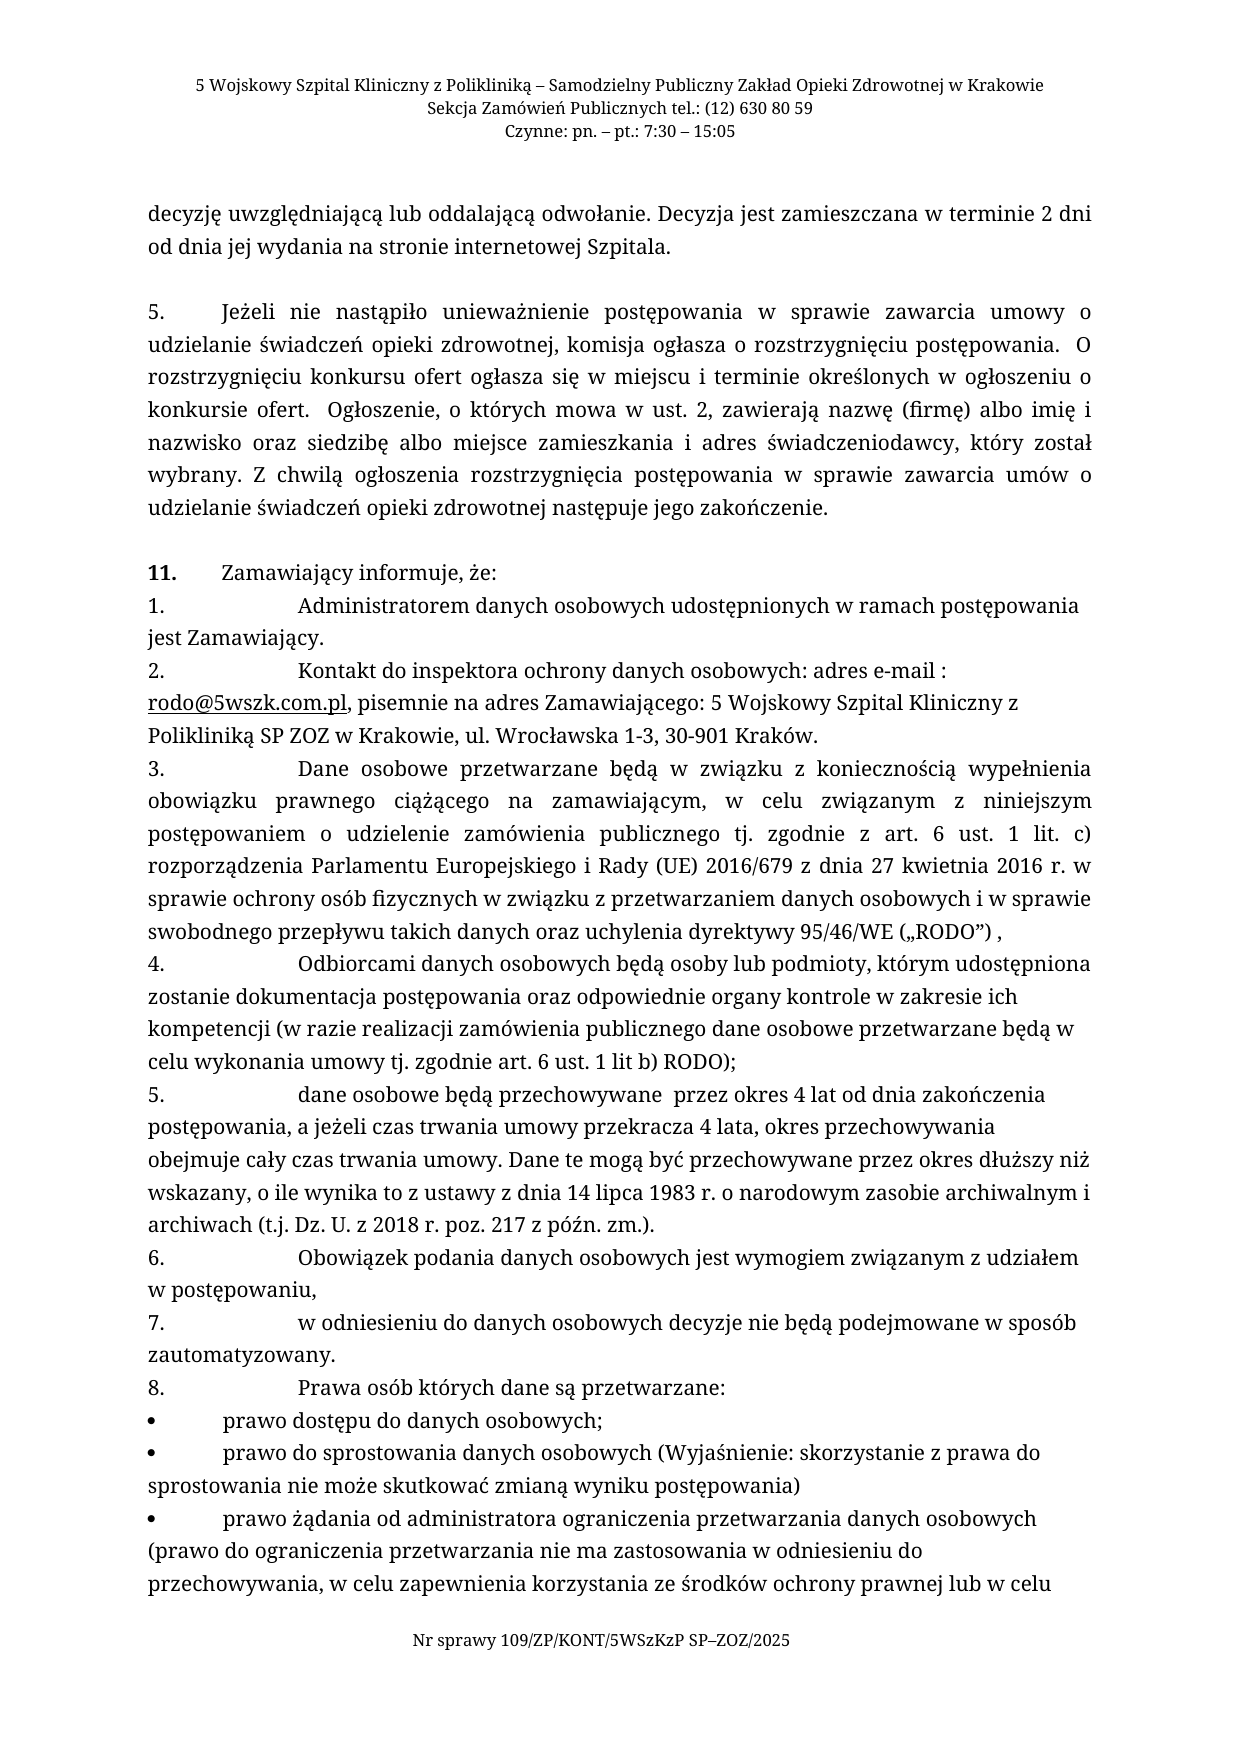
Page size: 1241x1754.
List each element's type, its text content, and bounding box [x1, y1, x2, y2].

list Kontakt do inspektora ochrony danych osobowych: adres e-mail : rodo@5wszk.com.pl, pisemnie na adres Zamawiającego: 5 Wojskowy Szpital Kliniczny z Polikliniką SP ZOZ w Krakowie, ul. Wrocławska 1-3, 30-901 Kraków. [148, 656, 1093, 749]
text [148, 199, 1093, 261]
list Prawa osób których dane są przetwarzane: [148, 1373, 1093, 1402]
list w odniesieniu do danych osobowych decyzje nie będą podejmowane w sposób zautomatyzowany. [148, 1308, 1093, 1369]
list Administratorem danych osobowych udostępnionych w ramach postępowania jest Zamawiający. [148, 591, 1093, 652]
list Obowiązek podania danych osobowych jest wymogiem związanym z udziałem w postępowaniu, [148, 1243, 1093, 1304]
text 5. Jeżeli nie nastąpiło unieważnienie postępowania w sprawie zawarcia umowy o udzielanie świadczeń opieki zdrowotnej, komisja ogłasza o rozstrzygnięciu postępowania. O rozstrzygnięciu konkursu ofert ogłasza się w miejscu i terminie określonych w ogłoszeniu o konkursie ofert. Ogłoszenie, o których mowa w ust. 2, zawierają nazwę (firmę) albo imię i nazwisko oraz siedzibę albo miejsce zamieszkania i adres świadczeniodawcy, który został wybrany. Z chwilą ogłoszenia rozstrzygnięcia postępowania w sprawie zawarcia umów o udzielanie świadczeń opieki zdrowotnej następuje jego zakończenie. [148, 297, 1093, 521]
list Odbiorcami danych osobowych będą osoby lub podmioty, którym udostępniona zostanie dokumentacja postępowania oraz odpowiednie organy kontrole w zakresie ich kompetencji (w razie realizacji zamówienia publicznego dane osobowe przetwarzane będą w celu wykonania umowy tj. zgodnie art. 6 ust. 1 lit b) RODO); [148, 949, 1093, 1076]
list Dane osobowe przetwarzane będą w związku z koniecznością wypełnienia obowiązku prawnego ciążącego na zamawiającym, w celu związanym z niniejszym postępowaniem o udzielenie zamówienia publicznego tj. zgodnie z art. 6 ust. 1 lit. c) rozporządzenia Parlamentu Europejskiego i Rady (UE) 2016/679 z dnia 27 kwietnia 2016 r. w sprawie ochrony osób fizycznych w związku z przetwarzaniem danych osobowych i w sprawie swobodnego przepływu takich danych oraz uchylenia dyrektywy 95/46/WE („RODO”) , [148, 754, 1093, 945]
list prawo do sprostowania danych osobowych (Wyjaśnienie: skorzystanie z prawa do sprostowania nie może skutkować zmianą wyniku postępowania) [148, 1438, 1093, 1499]
text 11. Zamawiający informuje, że: [148, 558, 1093, 587]
list dane osobowe będą przechowywane przez okres 4 lat od dnia zakończenia postępowania, a jeżeli czas trwania umowy przekracza 4 lata, okres przechowywania obejmuje cały czas trwania umowy. Dane te mogą być przechowywane przez okres dłuższy niż wskazany, o ile wynika to z ustawy z dnia 14 lipca 1983 r. o narodowym zasobie archiwalnym i archiwach (t.j. Dz. U. z 2018 r. poz. 217 z późn. zm.). [148, 1080, 1093, 1239]
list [148, 1504, 1093, 1597]
list prawo dostępu do danych osobowych; [148, 1406, 1093, 1434]
